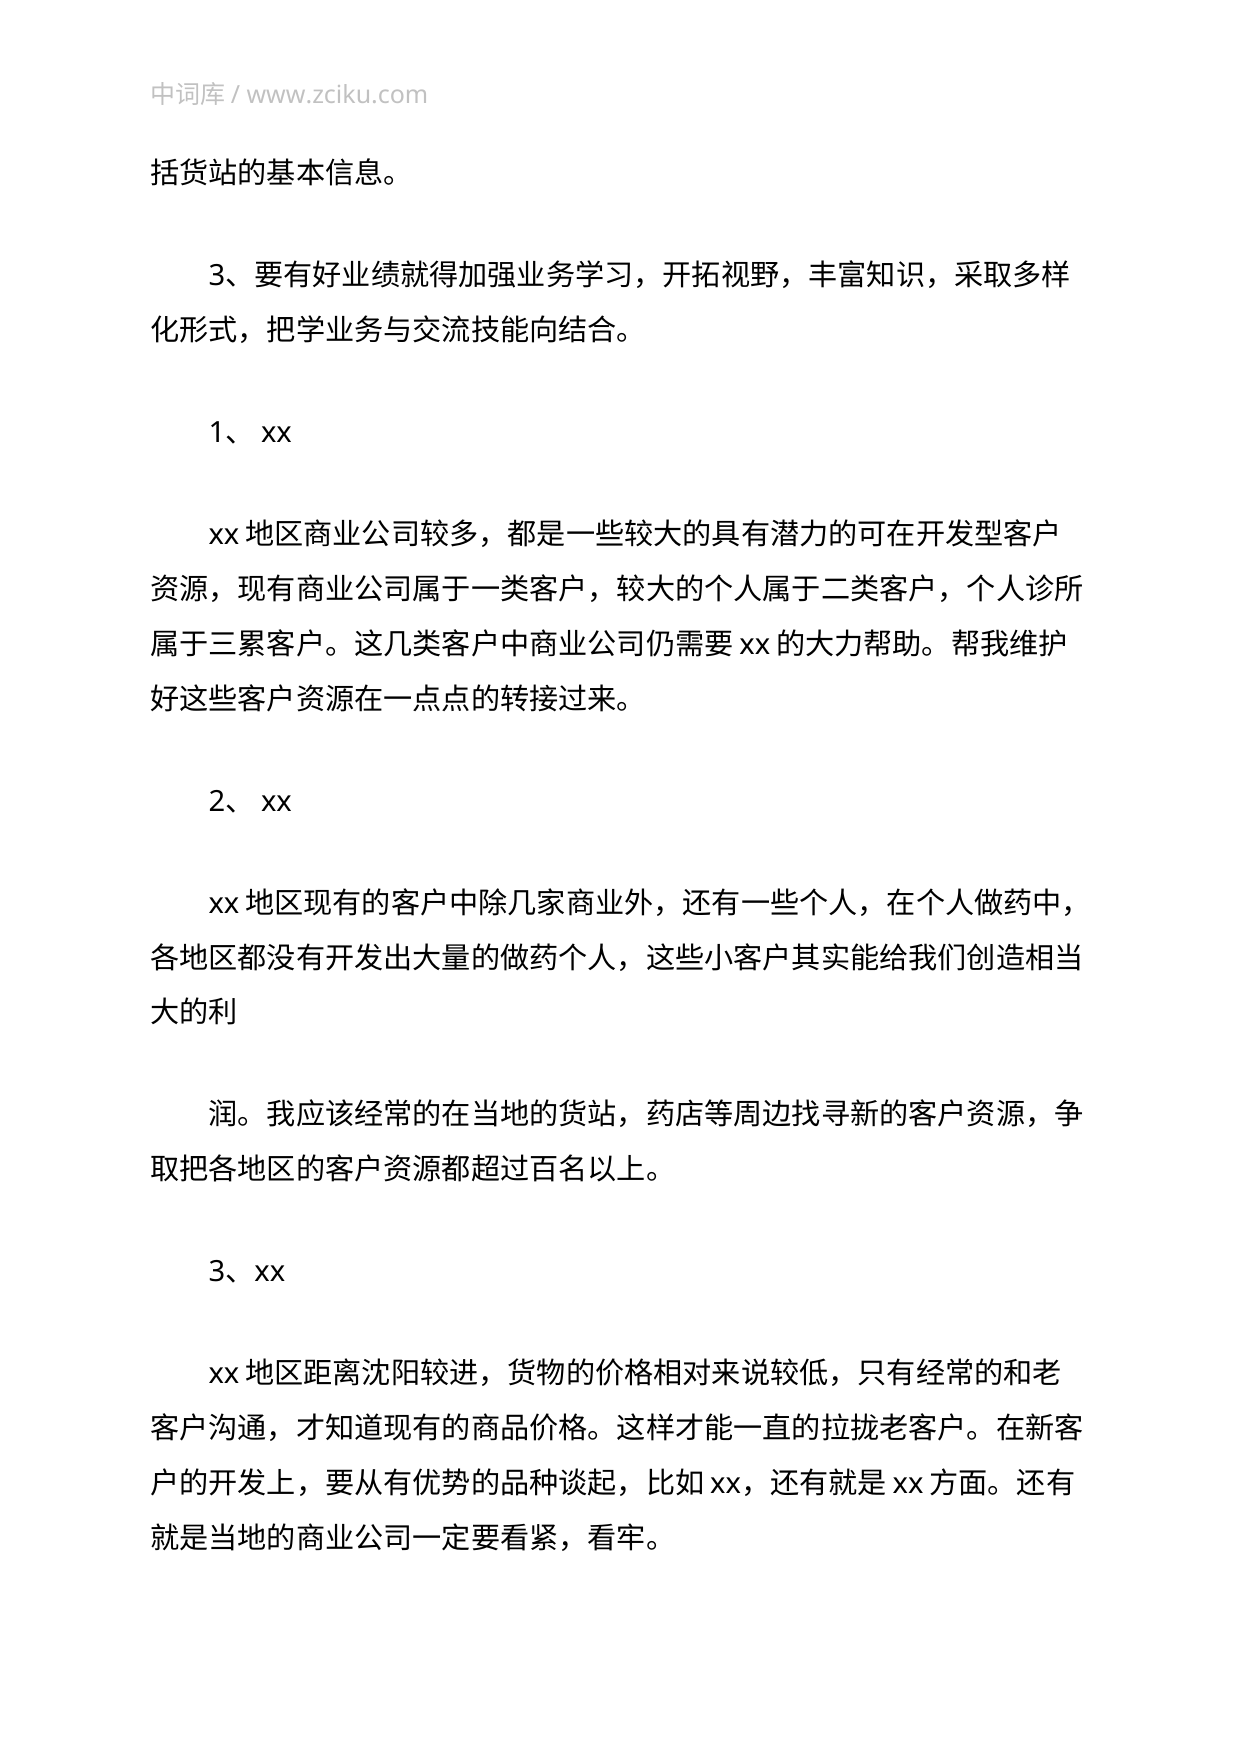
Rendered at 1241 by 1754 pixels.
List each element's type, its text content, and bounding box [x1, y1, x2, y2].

text xx地区现有的客户中除几家商业外，还有一些个人，在个人做药中，各地区都没有开发出大量的做药个人，这些小客户其实能给我们创造相当大的利 [150, 879, 1090, 1031]
text 2、 xx [150, 777, 1090, 819]
text 3、xx [150, 1247, 1090, 1290]
text 3、要有好业绩就得加强业务学习，开拓视野，丰富知识，采取多样化形式，把学业务与交流技能向结合。 [150, 252, 1090, 349]
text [150, 150, 1090, 192]
text xx地区距离沈阳较进，货物的价格相对来说较低，只有经常的和老客户沟通，才知道现有的商品价格。这样才能一直的拉拢老客户。在新客户的开发上，要从有优势的品种谈起，比如xx，还有就是xx方面。还有就是当地的商业公司一定要看紧，看牢。 [150, 1349, 1090, 1557]
text xx地区商业公司较多，都是一些较大的具有潜力的可在开发型客户资源，现有商业公司属于一类客户，较大的个人属于二类客户，个人诊所属于三累客户。这几类客户中商业公司仍需要xx的大力帮助。帮我维护好这些客户资源在一点点的转接过来。 [150, 511, 1090, 718]
text 1、 xx [150, 408, 1090, 451]
text 润。我应该经常的在当地的货站，药店等周边找寻新的客户资源，争取把各地区的客户资源都超过百名以上。 [150, 1091, 1090, 1188]
